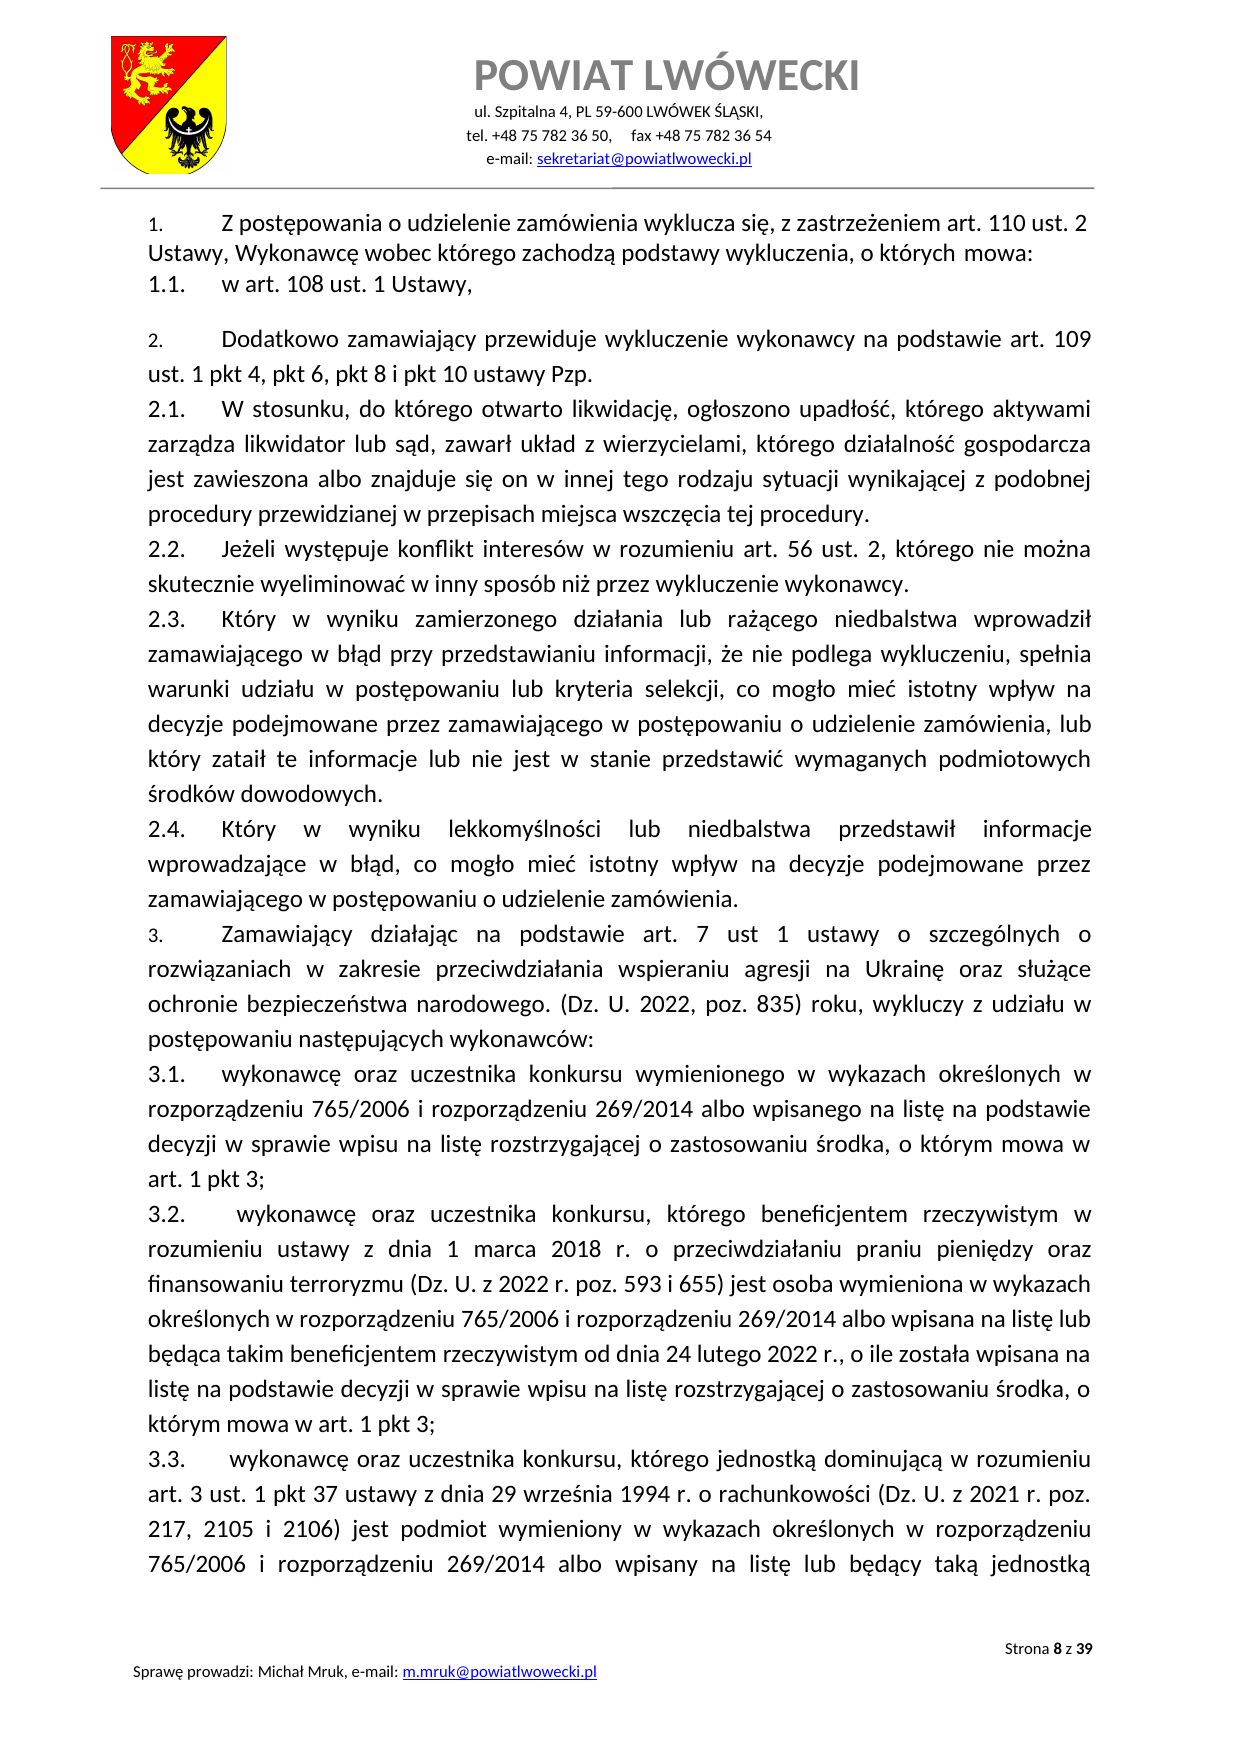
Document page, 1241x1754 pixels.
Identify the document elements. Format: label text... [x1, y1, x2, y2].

list wykonawcę oraz uczestnika konkursu, którego beneficjentem rzeczywistym w rozumieniu ustawy z dnia 1 marca 2018 r. o przeciwdziałaniu praniu pieniędzy oraz finansowaniu terroryzmu (Dz. U. z 2022 r. poz. 593 i 655) jest osoba wymieniona w wykazach określonych w rozporządzeniu 765/2006 i rozporządzeniu 269/2014 albo wpisana na listę lub będąca takim beneficjentem rzeczywistym od dnia 24 lutego 2022 r., o ile została wpisana na listę na podstawie decyzji w sprawie wpisu na listę rozstrzygającej o zastosowaniu środka, o którym mowa w art. 1 pkt 3; [148, 1199, 1093, 1439]
list Zamawiający działając na podstawie art. 7 ust 1 ustawy o szczególnych o rozwiązaniach w zakresie przeciwdziałania wspieraniu agresji na Ukrainę oraz służące ochronie bezpieczeństwa narodowego. (Dz. U. 2022, poz. 835) roku, wykluczy z udziału w postępowaniu następujących wykonawców: [148, 919, 1093, 1054]
list Z postępowania o udzielenie zamówienia wyklucza się, z zastrzeżeniem art. 110 ust. 2 Ustawy, Wykonawcę wobec którego zachodzą podstawy wykluczenia, o których mowa: [148, 207, 1093, 268]
list w art. 108 ust. 1 Ustawy, [148, 268, 1093, 298]
list Który w wyniku zamierzonego działania lub rażącego niedbalstwa wprowadził zamawiającego w błąd przy przedstawianiu informacji, że nie podlega wykluczeniu, spełnia warunki udziału w postępowaniu lub kryteria selekcji, co mogło mieć istotny wpływ na decyzje podejmowane przez zamawiającego w postępowaniu o udzielenie zamówienia, lub który zataił te informacje lub nie jest w stanie przedstawić wymaganych podmiotowych środków dowodowych. [148, 604, 1093, 809]
list Dodatkowo zamawiający przewiduje wykluczenie wykonawcy na podstawie art. 109 ust. 1 pkt 4, pkt 6, pkt 8 i pkt 10 ustawy Pzp. [148, 324, 1093, 389]
list Który w wyniku lekkomyślności lub niedbalstwa przedstawił informacje wprowadzające w błąd, co mogło mieć istotny wpływ na decyzje podejmowane przez zamawiającego w postępowaniu o udzielenie zamówienia. [148, 814, 1093, 914]
list W stosunku, do którego otwarto likwidację, ogłoszono upadłość, którego aktywami zarządza likwidator lub sąd, zawarł układ z wierzycielami, którego działalność gospodarcza jest zawieszona albo znajduje się on w innej tego rodzaju sytuacji wynikającej z podobnej procedury przewidzianej w przepisach miejsca wszczęcia tej procedury. [148, 394, 1093, 529]
list Jeżeli występuje konflikt interesów w rozumieniu art. 56 ust. 2, którego nie można skutecznie wyeliminować w inny sposób niż przez wykluczenie wykonawcy. [148, 534, 1093, 599]
picture [111, 36, 227, 174]
list wykonawcę oraz uczestnika konkursu wymienionego w wykazach określonych w rozporządzeniu 765/2006 i rozporządzeniu 269/2014 albo wpisanego na listę na podstawie decyzji w sprawie wpisu na listę rozstrzygającej o zastosowaniu środka, o którym mowa w art. 1 pkt 3; [148, 1059, 1093, 1194]
